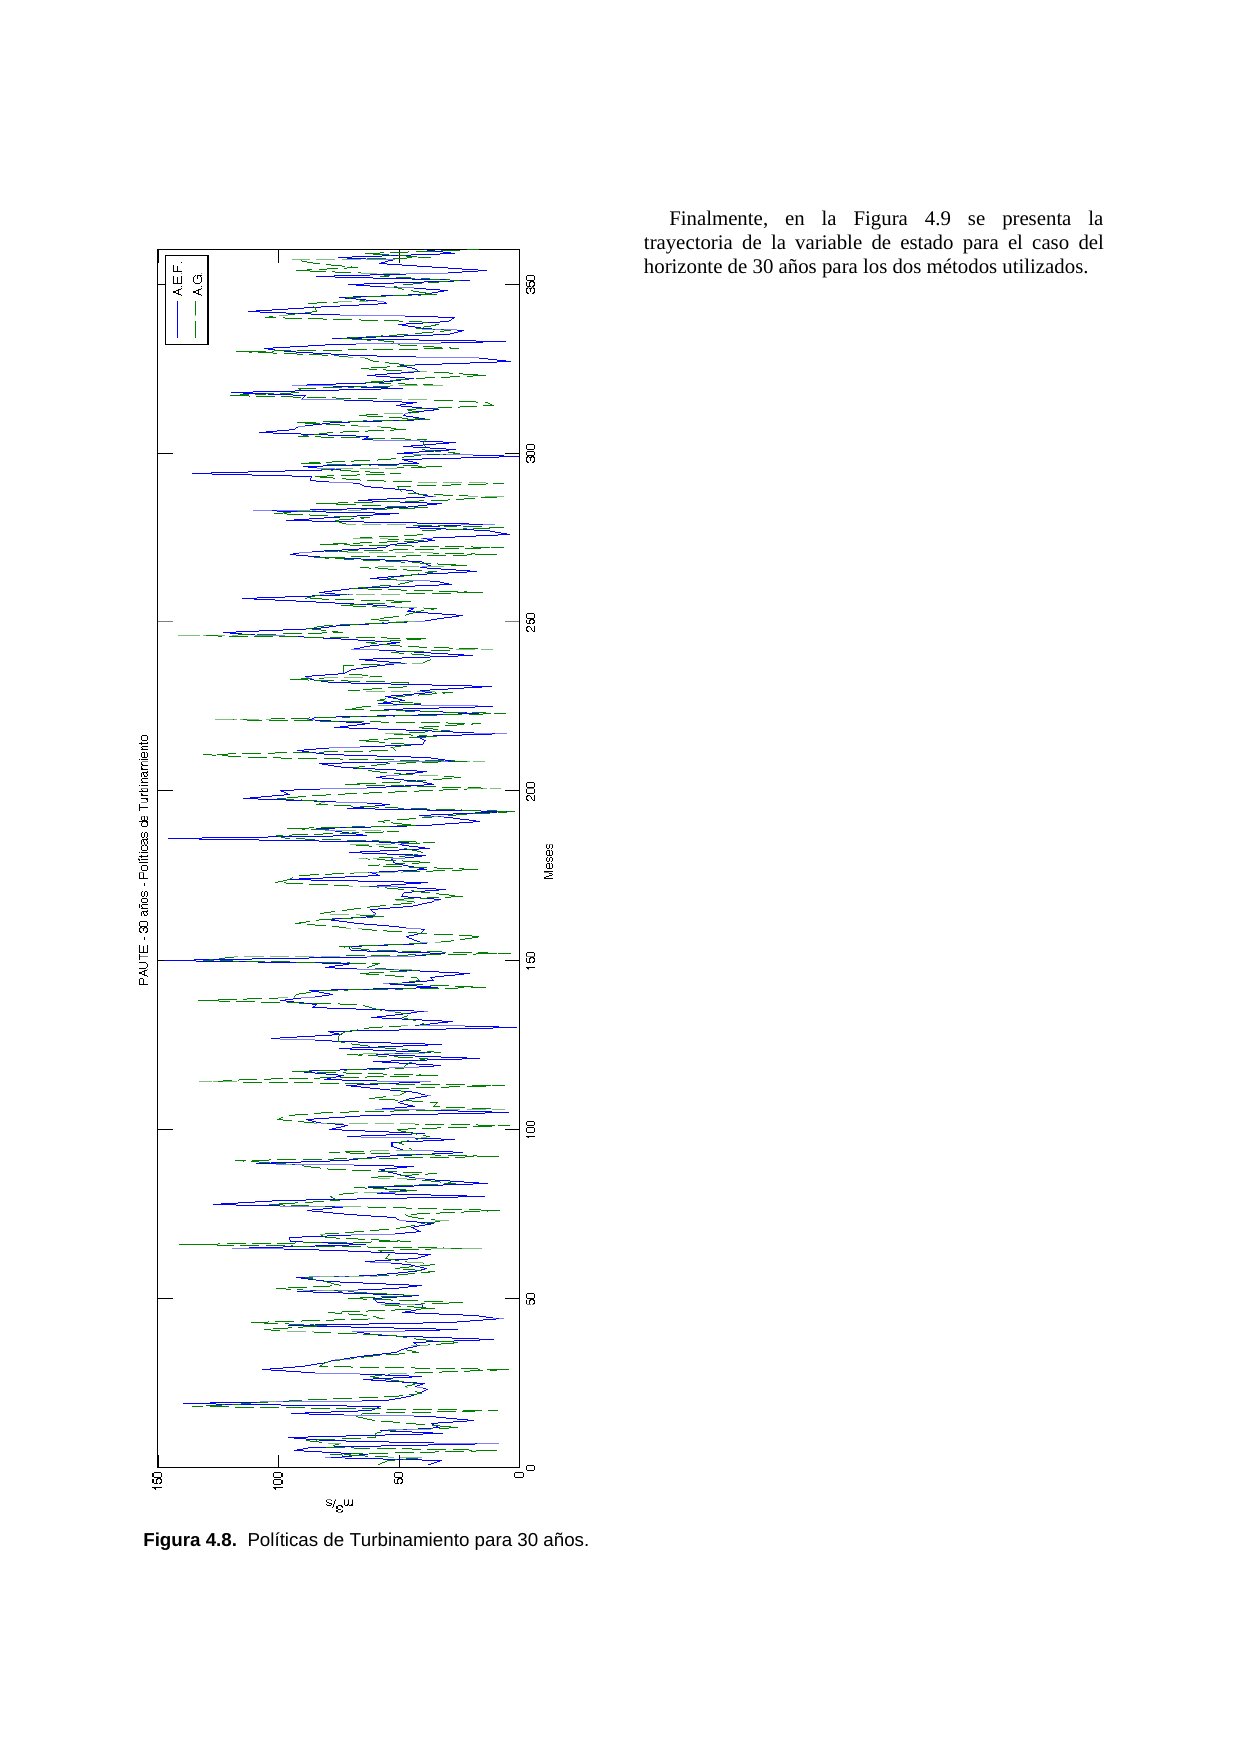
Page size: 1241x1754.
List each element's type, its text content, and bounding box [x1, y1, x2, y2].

picture [135, 246, 558, 1513]
text Finalmente, en la Figura 4.9 se presenta la trayectoria de la variable de estado para el caso del horizonte de 30 años para los dos métodos utilizados. [644, 206, 1104, 278]
text Figura 4.8. Políticas de Turbinamiento para 30 años. [136, 1529, 596, 1551]
